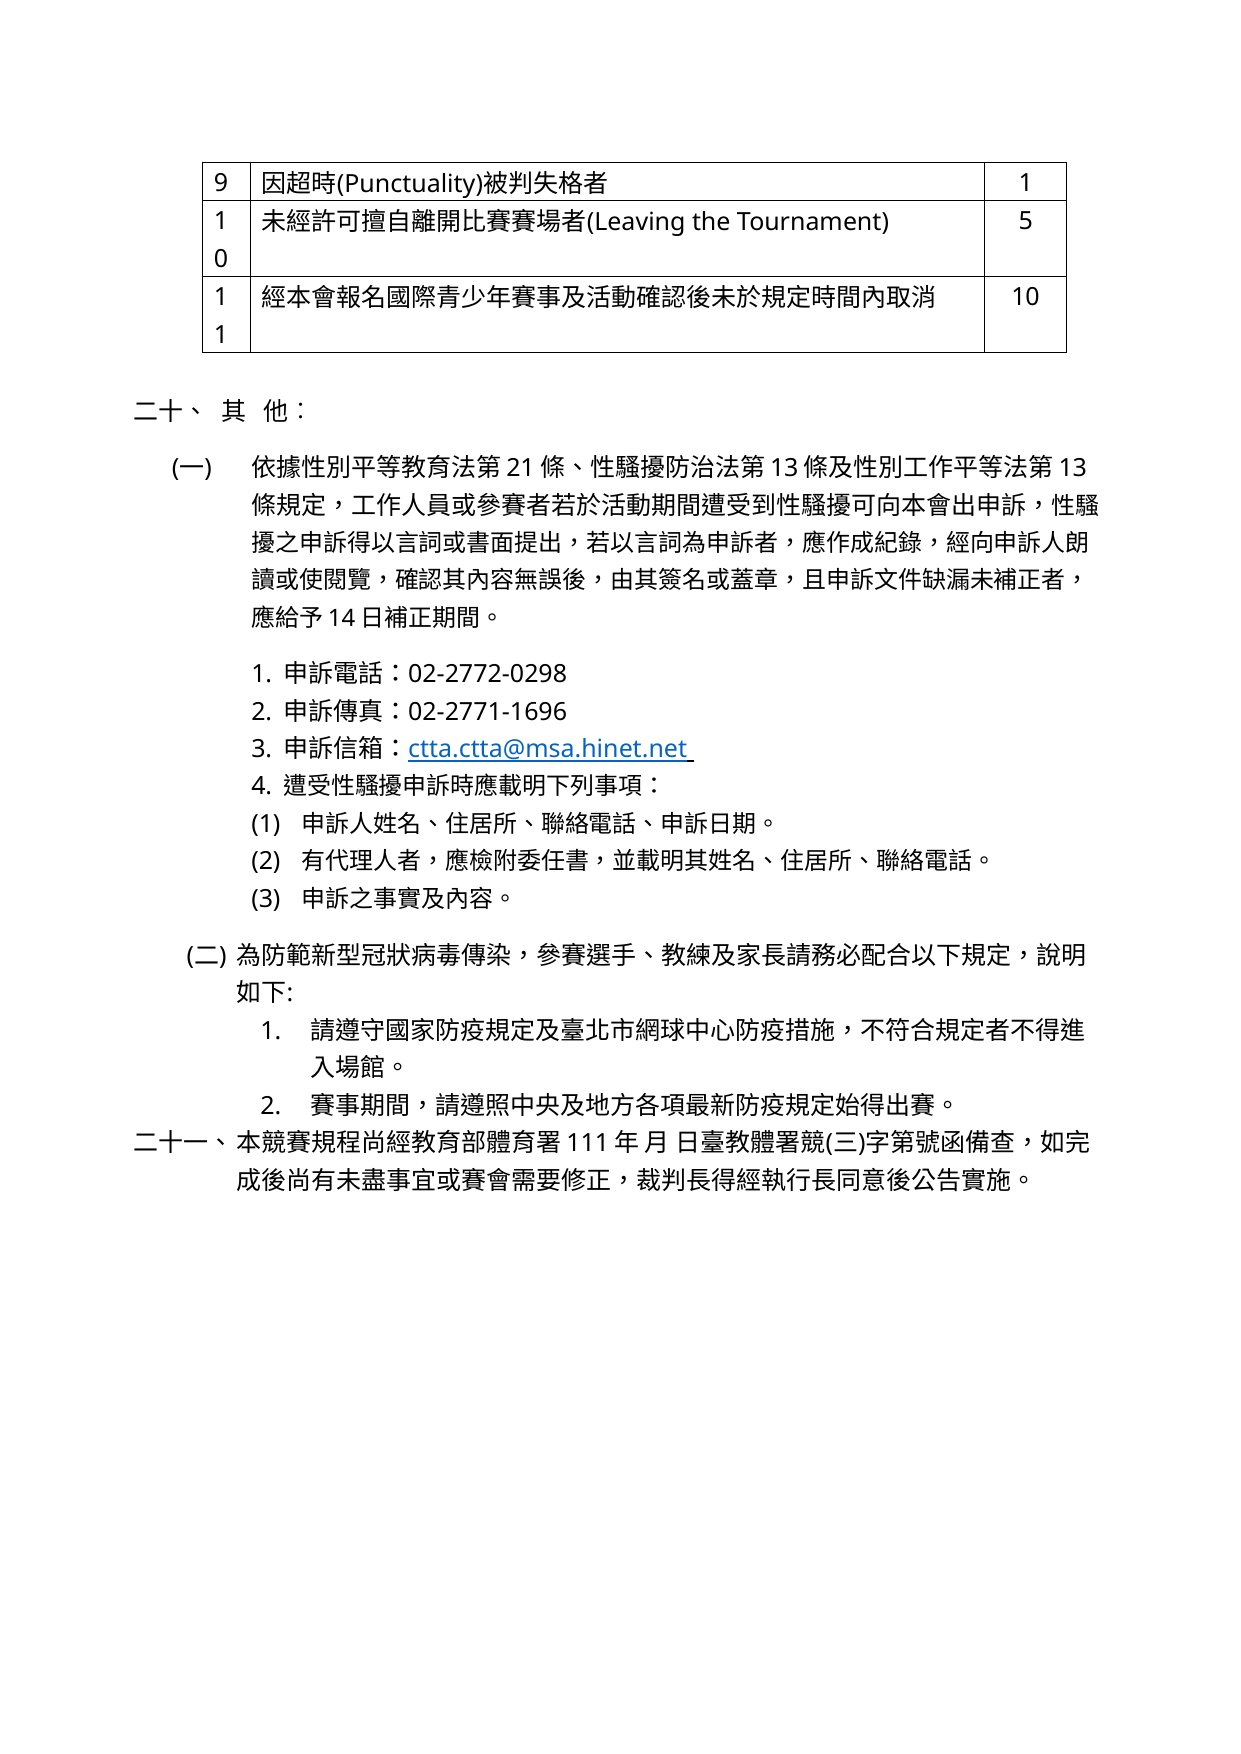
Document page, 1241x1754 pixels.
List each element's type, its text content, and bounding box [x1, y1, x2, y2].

table_cell 因超時(Punctuality)被判失格者 [251, 163, 984, 200]
list 賽事期間，請遵照中央及地方各項最新防疫規定始得出賽。 [260, 1084, 1107, 1122]
table_cell 5 [985, 201, 1066, 276]
list 申訴人姓名、住居所、聯絡電話、申訴日期。 [251, 803, 1107, 841]
list 本競賽規程尚經教育部體育署111年 月 日臺教體署競(三)字第號函備查，如完成後尚有未盡事宜或賽會需要修正，裁判長得經執行長同意後公告實施。 [133, 1122, 1107, 1197]
list 為防範新型冠狀病毒傳染，參賽選手、教練及家長請務必配合以下規定，說明如下: [186, 934, 1107, 1009]
list 申訴之事實及內容。 [251, 878, 1107, 916]
table_cell 11 [203, 277, 250, 352]
table_cell 9 [203, 163, 250, 200]
table_cell 未經許可擅自離開比賽賽場者(Leaving the Tournament) [251, 201, 984, 276]
list 其 他︰ [133, 391, 1107, 428]
table_cell 經本會報名國際青少年賽事及活動確認後未於規定時間內取消 [251, 277, 984, 352]
list 依據性別平等教育法第21條、性騷擾防治法第13條及性別工作平等法第13條規定，工作人員或參賽者若於活動期間遭受到性騷擾可向本會出申訴，性騷擾之申訴得以言詞或書面提出，若以言詞為申訴者，應作成紀錄，經向申訴人朗讀或使閱覽，確認其內容無誤後，由其簽名或蓋章，且申訴文件缺漏未補正者，應給予14日補正期間。 [172, 447, 1107, 634]
list 請遵守國家防疫規定及臺北市網球中心防疫措施，不符合規定者不得進入場館。 [260, 1009, 1107, 1084]
list 申訴信箱：ctta.ctta@msa.hinet.net [251, 728, 1107, 766]
table_cell 10 [985, 277, 1066, 352]
list 申訴傳真：02-2771-1696 [251, 691, 1107, 728]
table_cell 10 [203, 201, 250, 276]
list 有代理人者，應檢附委任書，並載明其姓名、住居所、聯絡電話。 [251, 841, 1107, 878]
list 遭受性騷擾申訴時應載明下列事項： [251, 766, 1107, 803]
list 申訴電話：02-2772-0298 [251, 653, 1107, 691]
table_cell 1 [985, 163, 1066, 200]
